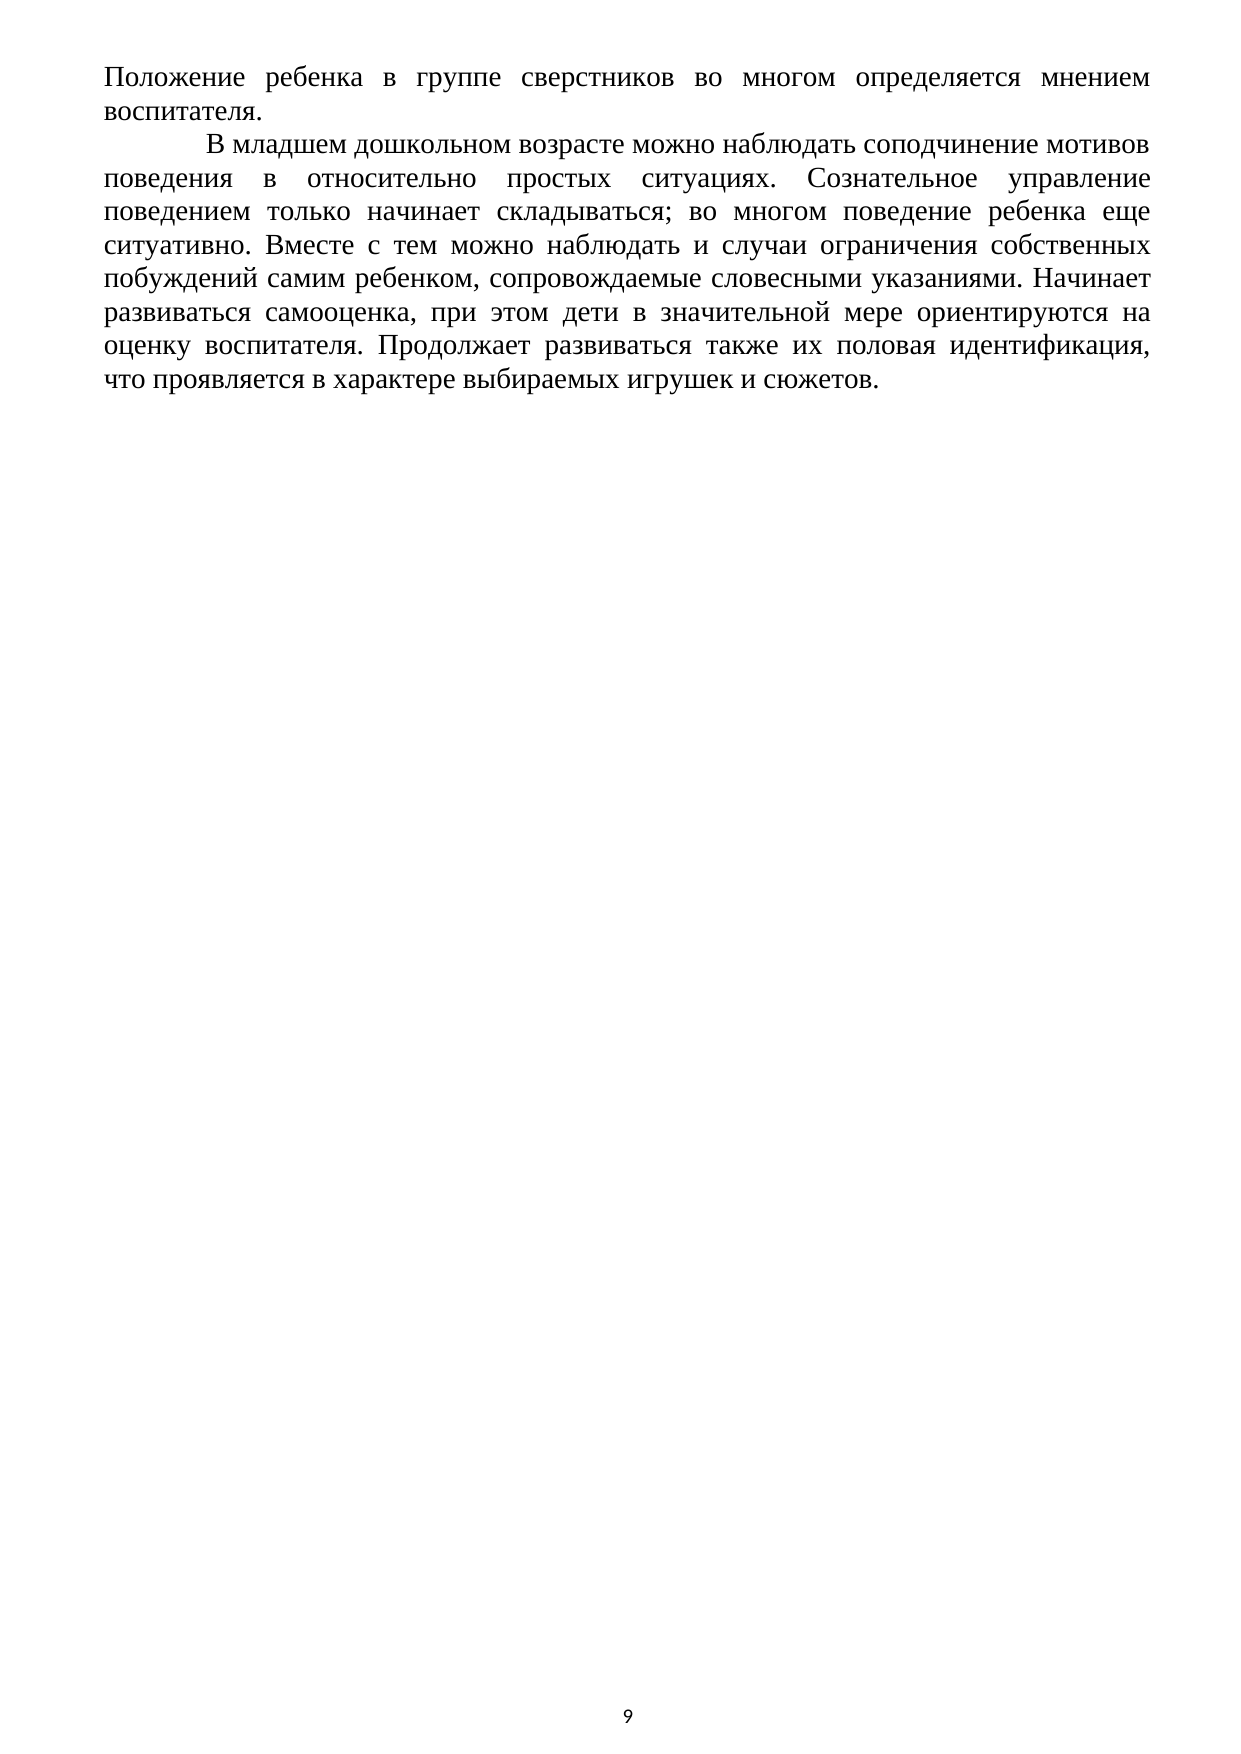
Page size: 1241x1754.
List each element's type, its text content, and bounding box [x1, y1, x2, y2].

text В младшем дошкольном возрасте можно наблюдать соподчинение мотивов поведения в относительно простых ситуациях. Сознательное управление поведением только начинает складываться; во многом поведение ребенка еще ситуативно. Вместе с тем можно наблюдать и случаи ограничения собственных побуждений самим ребенком, сопровождаемые словесными указаниями. Начинает развиваться самооценка, при этом дети в значительной мере ориентируются на оценку воспитателя. Продолжает развиваться также их половая идентификация, что проявляется в характере выбираемых игрушек и сюжетов. [103, 126, 1152, 394]
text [103, 59, 1152, 126]
